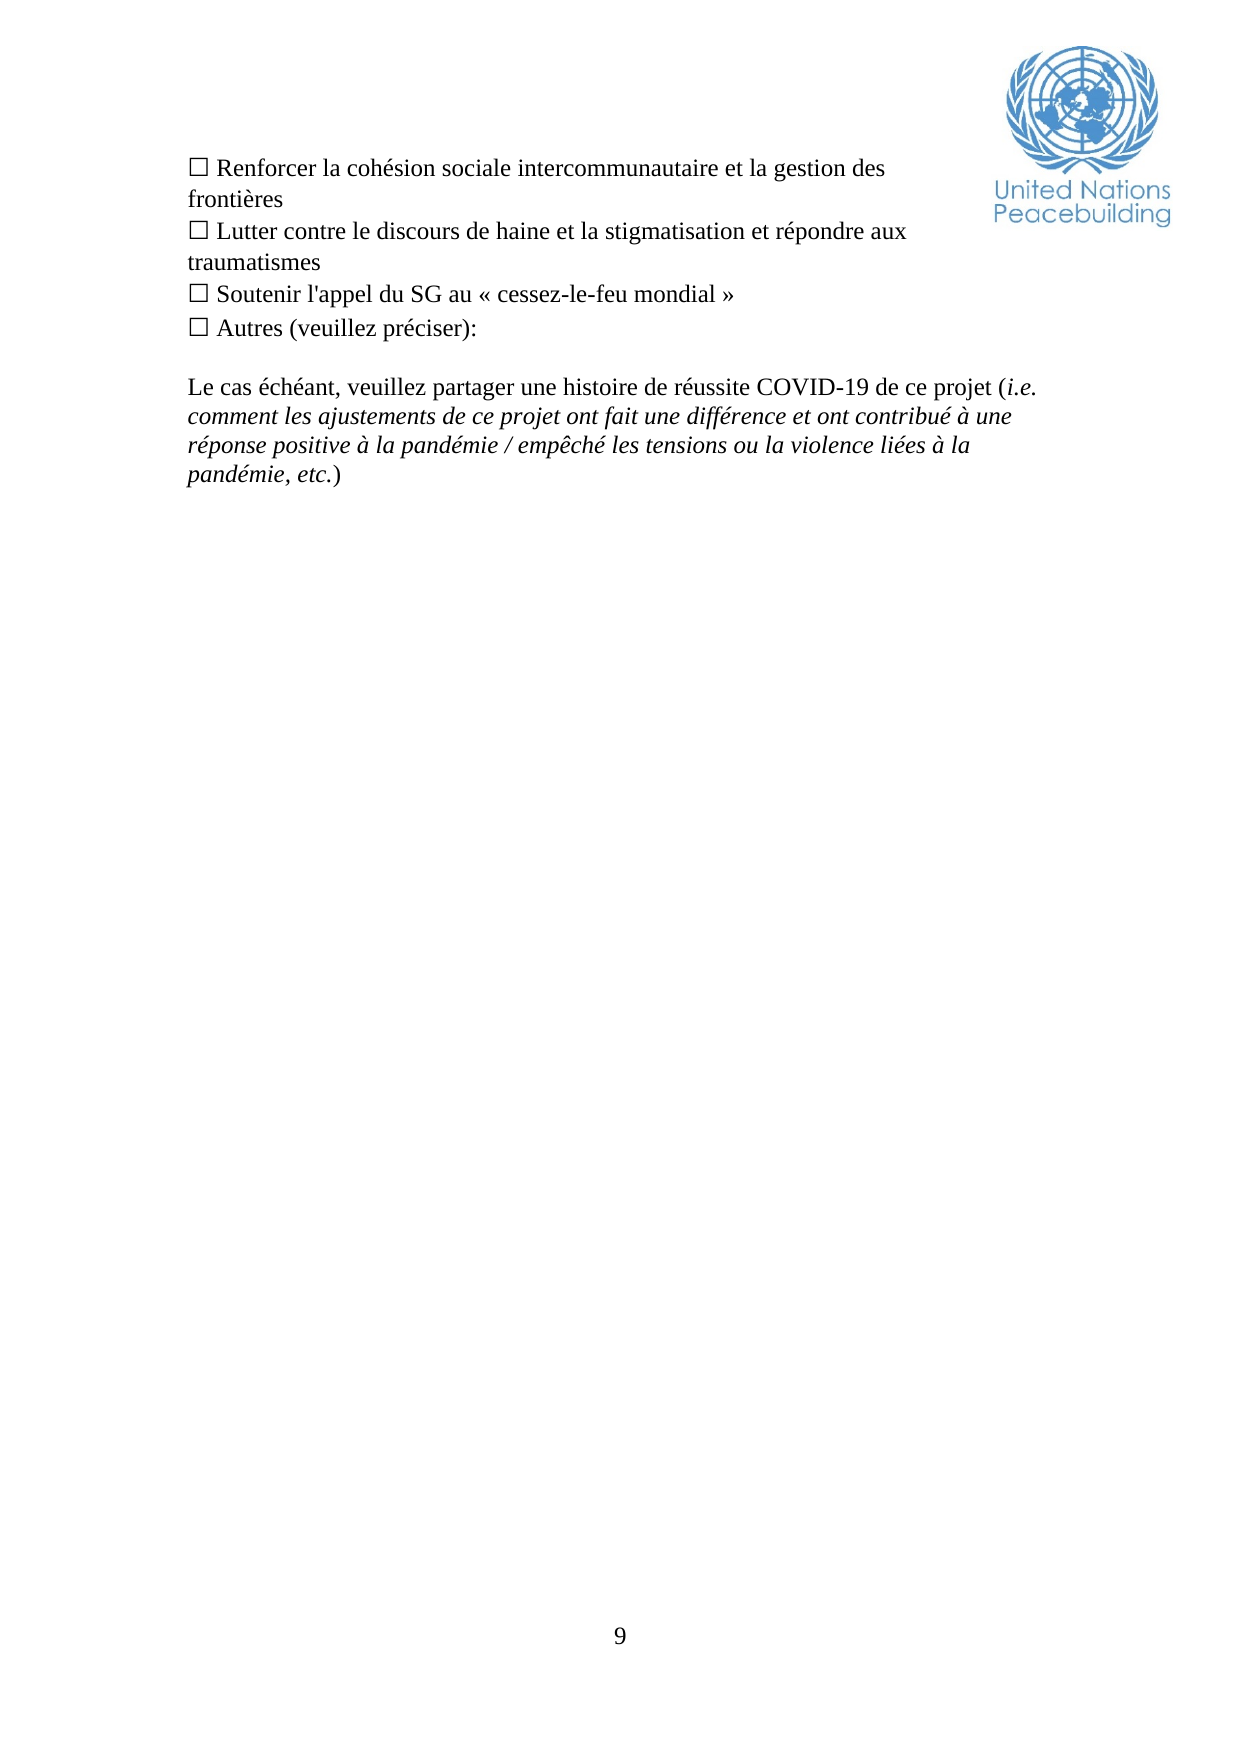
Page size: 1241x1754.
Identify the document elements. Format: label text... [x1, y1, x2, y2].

text Lutter contre le discours de haine et la stigmatisation et répondre aux traumatismes [187, 213, 1053, 276]
text Soutenir l'appel du SG au « cessez-le-feu mondial » [187, 276, 1053, 310]
text Renforcer la cohésion sociale intercommunautaire et la gestion des frontières [187, 150, 1053, 213]
text Le cas échéant, veuillez partager une histoire de réussite COVID-19 de ce projet (i.e. comment les ajustements de ce projet ont fait une différence et ont contribué à une réponse positive à la pandémie / empêché les tensions ou la violence liées à la pandémie, etc.) [187, 372, 1053, 487]
text Autres (veuillez préciser): [187, 310, 1053, 344]
picture [991, 46, 1173, 231]
